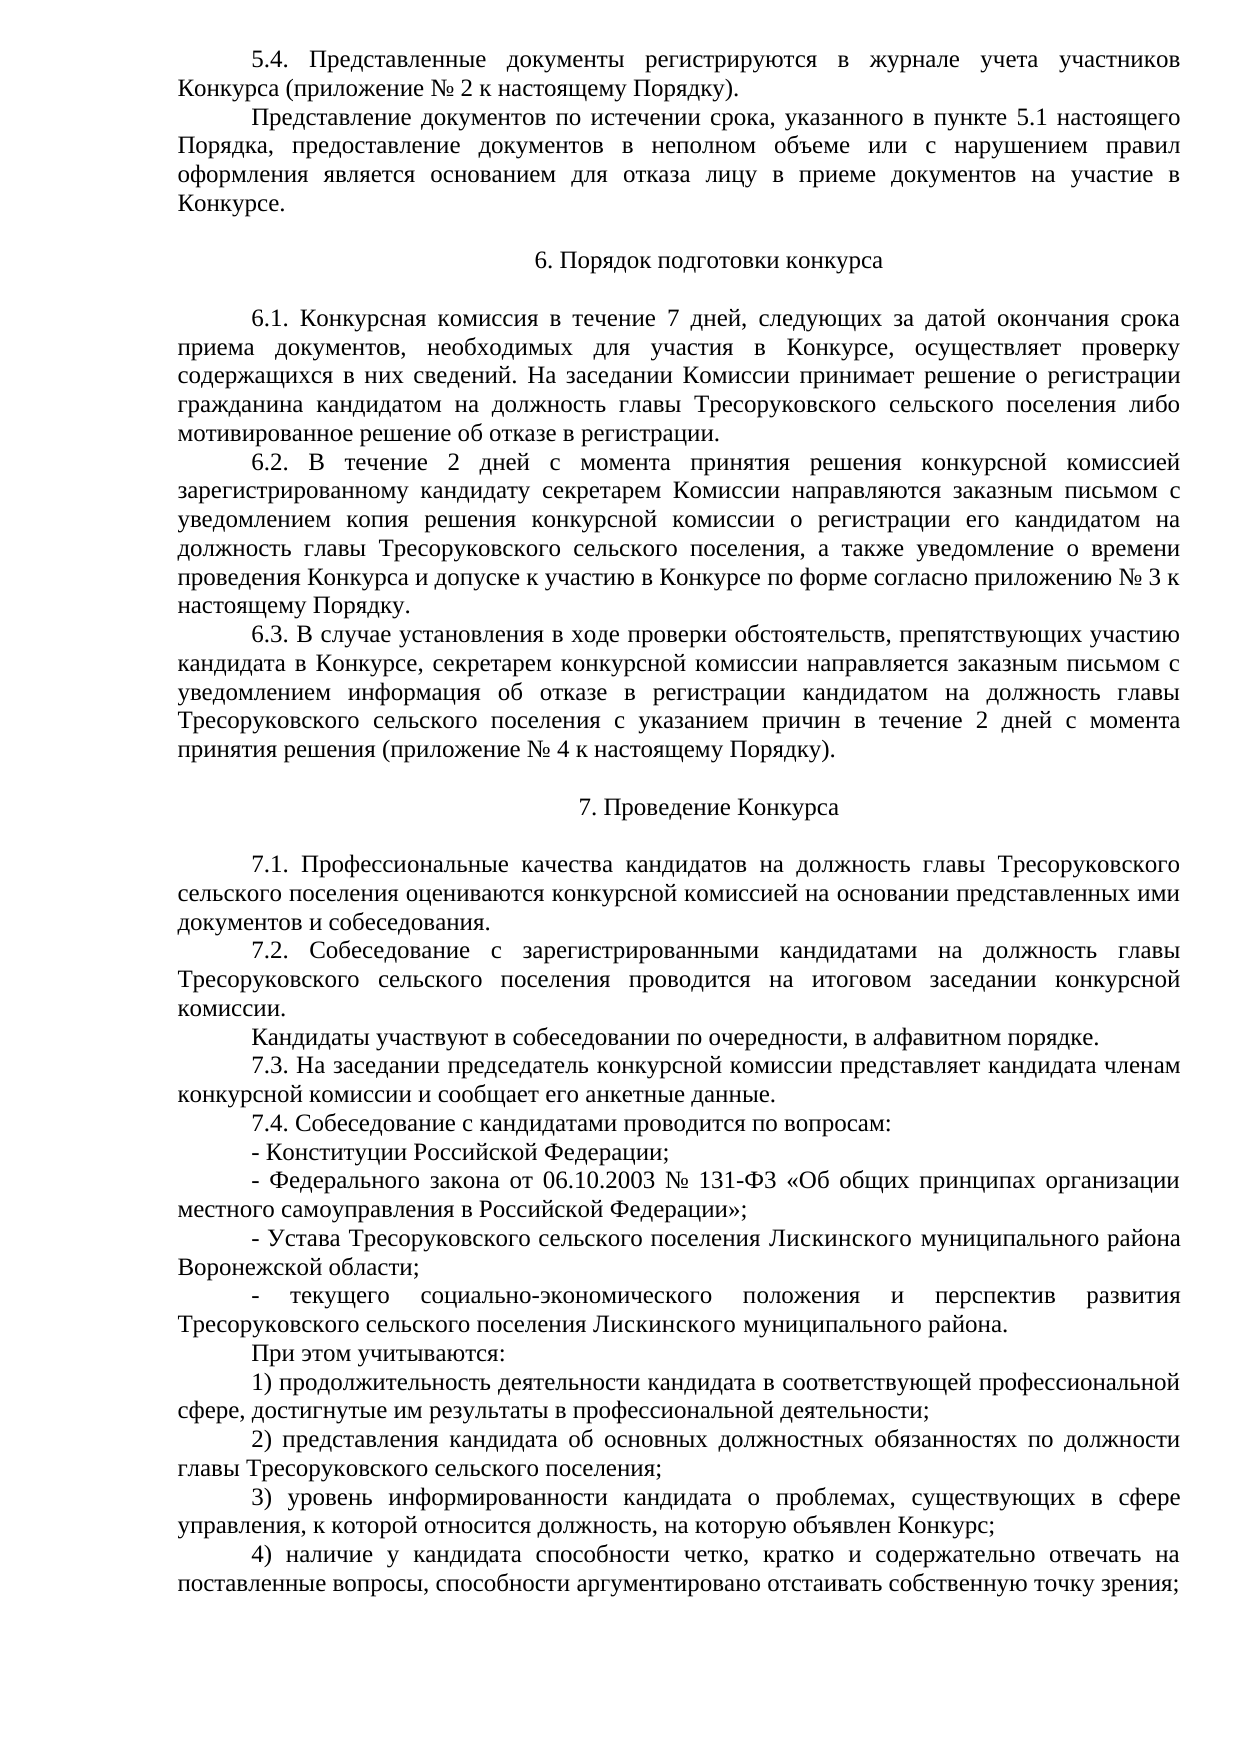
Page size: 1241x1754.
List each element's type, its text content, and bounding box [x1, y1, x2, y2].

text 2) представления кандидата об основных должностных обязанностях по должности главы Тресоруковского сельского поселения; [177, 1424, 1181, 1482]
text 6.3. В случае установления в ходе проверки обстоятельств, препятствующих участию кандидата в Конкурсе, секретарем конкурсной комиссии направляется заказным письмом с уведомлением информация об отказе в регистрации кандидатом на должность главы Тресоруковского сельского поселения с указанием причин в течение 2 дней с момента принятия решения (приложение № 4 к настоящему Порядку). [177, 619, 1181, 763]
text 7.1. Профессиональные качества кандидатов на должность главы Тресоруковского сельского поселения оцениваются конкурсной комиссией на основании представленных ими документов и собеседования. [177, 849, 1181, 936]
text Кандидаты участвуют в собеседовании по очередности, в алфавитном порядке. [177, 1022, 1181, 1051]
text 3) уровень информированности кандидата о проблемах, существующих в сфере управления, к которой относится должность, на которую объявлен Конкурс; [177, 1482, 1181, 1539]
text 6. Порядок подготовки конкурса [177, 246, 1181, 274]
text 7.2. Собеседование с зарегистрированными кандидатами на должность главы Тресоруковского сельского поселения проводится на итоговом заседании конкурсной комиссии. [177, 936, 1181, 1022]
text 6.2. В течение 2 дней с момента принятия решения конкурсной комиссией зарегистрированному кандидату секретарем Комиссии направляются заказным письмом с уведомлением копия решения конкурсной комиссии о регистрации его кандидатом на должность главы Тресоруковского сельского поселения, а также уведомление о времени проведения Конкурса и допуске к участию в Конкурсе по форме согласно приложению № 3 к настоящему Порядку. [177, 447, 1181, 619]
text 4) наличие у кандидата способности четко, кратко и содержательно отвечать на поставленные вопросы, способности аргументировано отстаивать собственную точку зрения; [177, 1539, 1181, 1597]
text 7.4. Собеседование с кандидатами проводится по вопросам: [177, 1108, 1181, 1137]
text 1) продолжительность деятельности кандидата в соответствующей профессиональной сфере, достигнутые им результаты в профессиональной деятельности; [177, 1367, 1181, 1424]
text При этом учитываются: [177, 1338, 1181, 1367]
text 6.1. Конкурсная комиссия в течение 7 дней, следующих за датой окончания срока приема документов, необходимых для участия в Конкурсе, осуществляет проверку содержащихся в них сведений. На заседании Комиссии принимает решение о регистрации гражданина кандидатом на должность главы Тресоруковского сельского поселения либо мотивированное решение об отказе в регистрации. [177, 303, 1181, 447]
text 7.3. На заседании председатель конкурсной комиссии представляет кандидата членам конкурсной комиссии и сообщает его анкетные данные. [177, 1051, 1181, 1108]
text 7. Проведение Конкурса [177, 792, 1181, 821]
text - Федерального закона от 06.10.2003 № 131-Ф3 «Об общих принципах организации местного самоуправления в Российской Федерации»; [177, 1166, 1181, 1223]
text - Устава Тресоруковского сельского поселения Лискинского муниципального района Воронежской области; [177, 1223, 1181, 1281]
text - Конституции Российской Федерации; [177, 1137, 1181, 1166]
text Представление документов по истечении срока, указанного в пункте 5.1 настоящего Порядка, предоставление документов в неполном объеме или с нарушением правил оформления является основанием для отказа лицу в приеме документов на участие в Конкурсе. [177, 102, 1181, 217]
text - текущего социально-экономического положения и перспектив развития Тресоруковского сельского поселения Лискинского муниципального района. [177, 1281, 1181, 1338]
text 5.4. Представленные документы регистрируются в журнале учета участников Конкурса (приложение № 2 к настоящему Порядку). [177, 44, 1181, 102]
